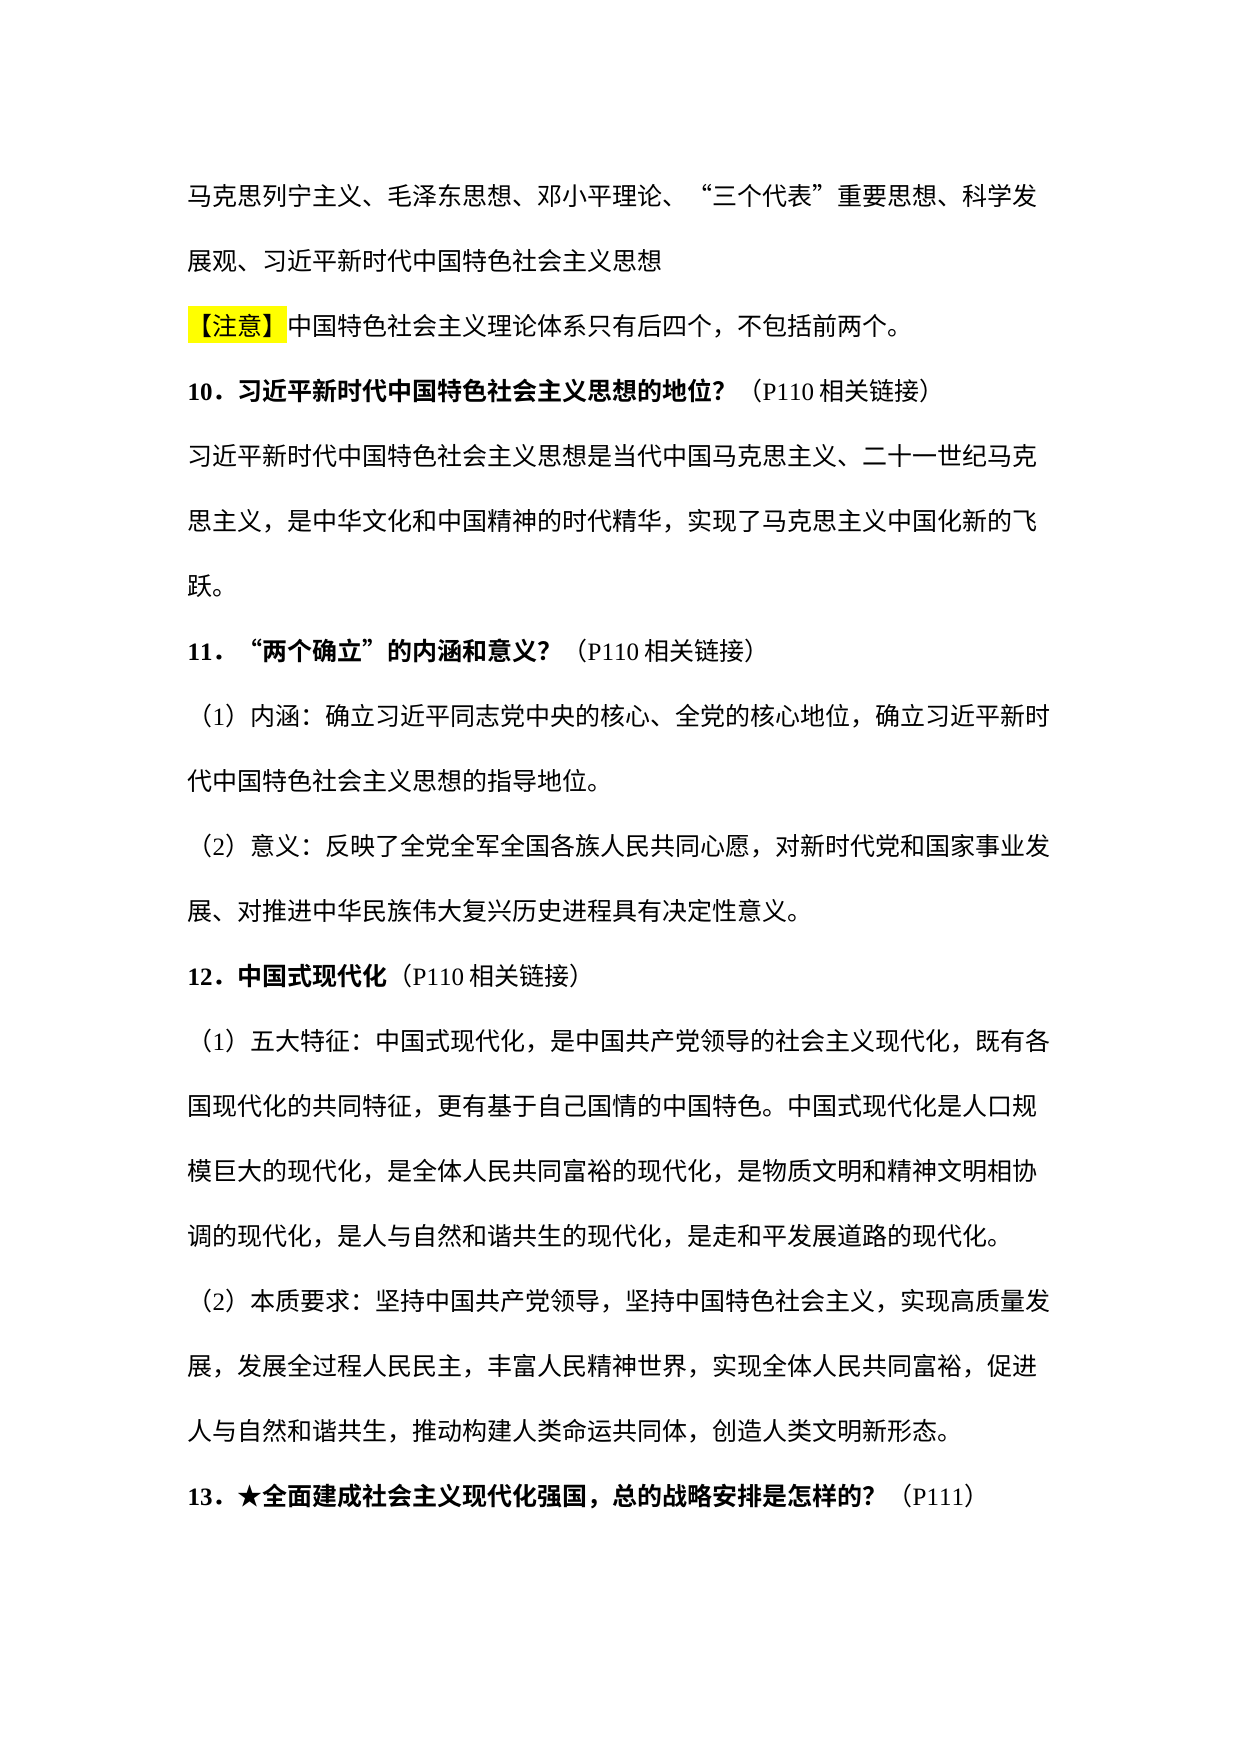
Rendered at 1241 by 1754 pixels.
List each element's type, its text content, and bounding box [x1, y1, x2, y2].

text （1）五大特征：中国式现代化，是中国共产党领导的社会主义现代化，既有各国现代化的共同特征，更有基于自己国情的中国特色。中国式现代化是人口规模巨大的现代化，是全体人民共同富裕的现代化，是物质文明和精神文明相协调的现代化，是人与自然和谐共生的现代化，是走和平发展道路的现代化。 [187, 1007, 1053, 1267]
text 【注意】中国特色社会主义理论体系只有后四个，不包括前两个。 [187, 292, 1053, 357]
text 马克思列宁主义、毛泽东思想、邓小平理论、“三个代表”重要思想、科学发展观、习近平新时代中国特色社会主义思想 [187, 162, 1053, 292]
text （2）意义：反映了全党全军全国各族人民共同心愿，对新时代党和国家事业发展、对推进中华民族伟大复兴历史进程具有决定性意义。 [187, 812, 1053, 942]
text 13．★全面建成社会主义现代化强国，总的战略安排是怎样的？（P111） [187, 1462, 1053, 1527]
text 习近平新时代中国特色社会主义思想是当代中国马克思主义、二十一世纪马克思主义，是中华文化和中国精神的时代精华，实现了马克思主义中国化新的飞跃。 [187, 422, 1053, 617]
text （1）内涵：确立习近平同志党中央的核心、全党的核心地位，确立习近平新时代中国特色社会主义思想的指导地位。 [187, 682, 1053, 812]
text （2）本质要求：坚持中国共产党领导，坚持中国特色社会主义，实现高质量发展，发展全过程人民民主，丰富人民精神世界，实现全体人民共同富裕，促进人与自然和谐共生，推动构建人类命运共同体，创造人类文明新形态。 [187, 1267, 1053, 1462]
text 11．“两个确立”的内涵和意义？（P110相关链接） [187, 617, 1053, 682]
text 12．中国式现代化（P110相关链接） [187, 942, 1053, 1007]
text 10．习近平新时代中国特色社会主义思想的地位？（P110相关链接） [187, 357, 1053, 422]
